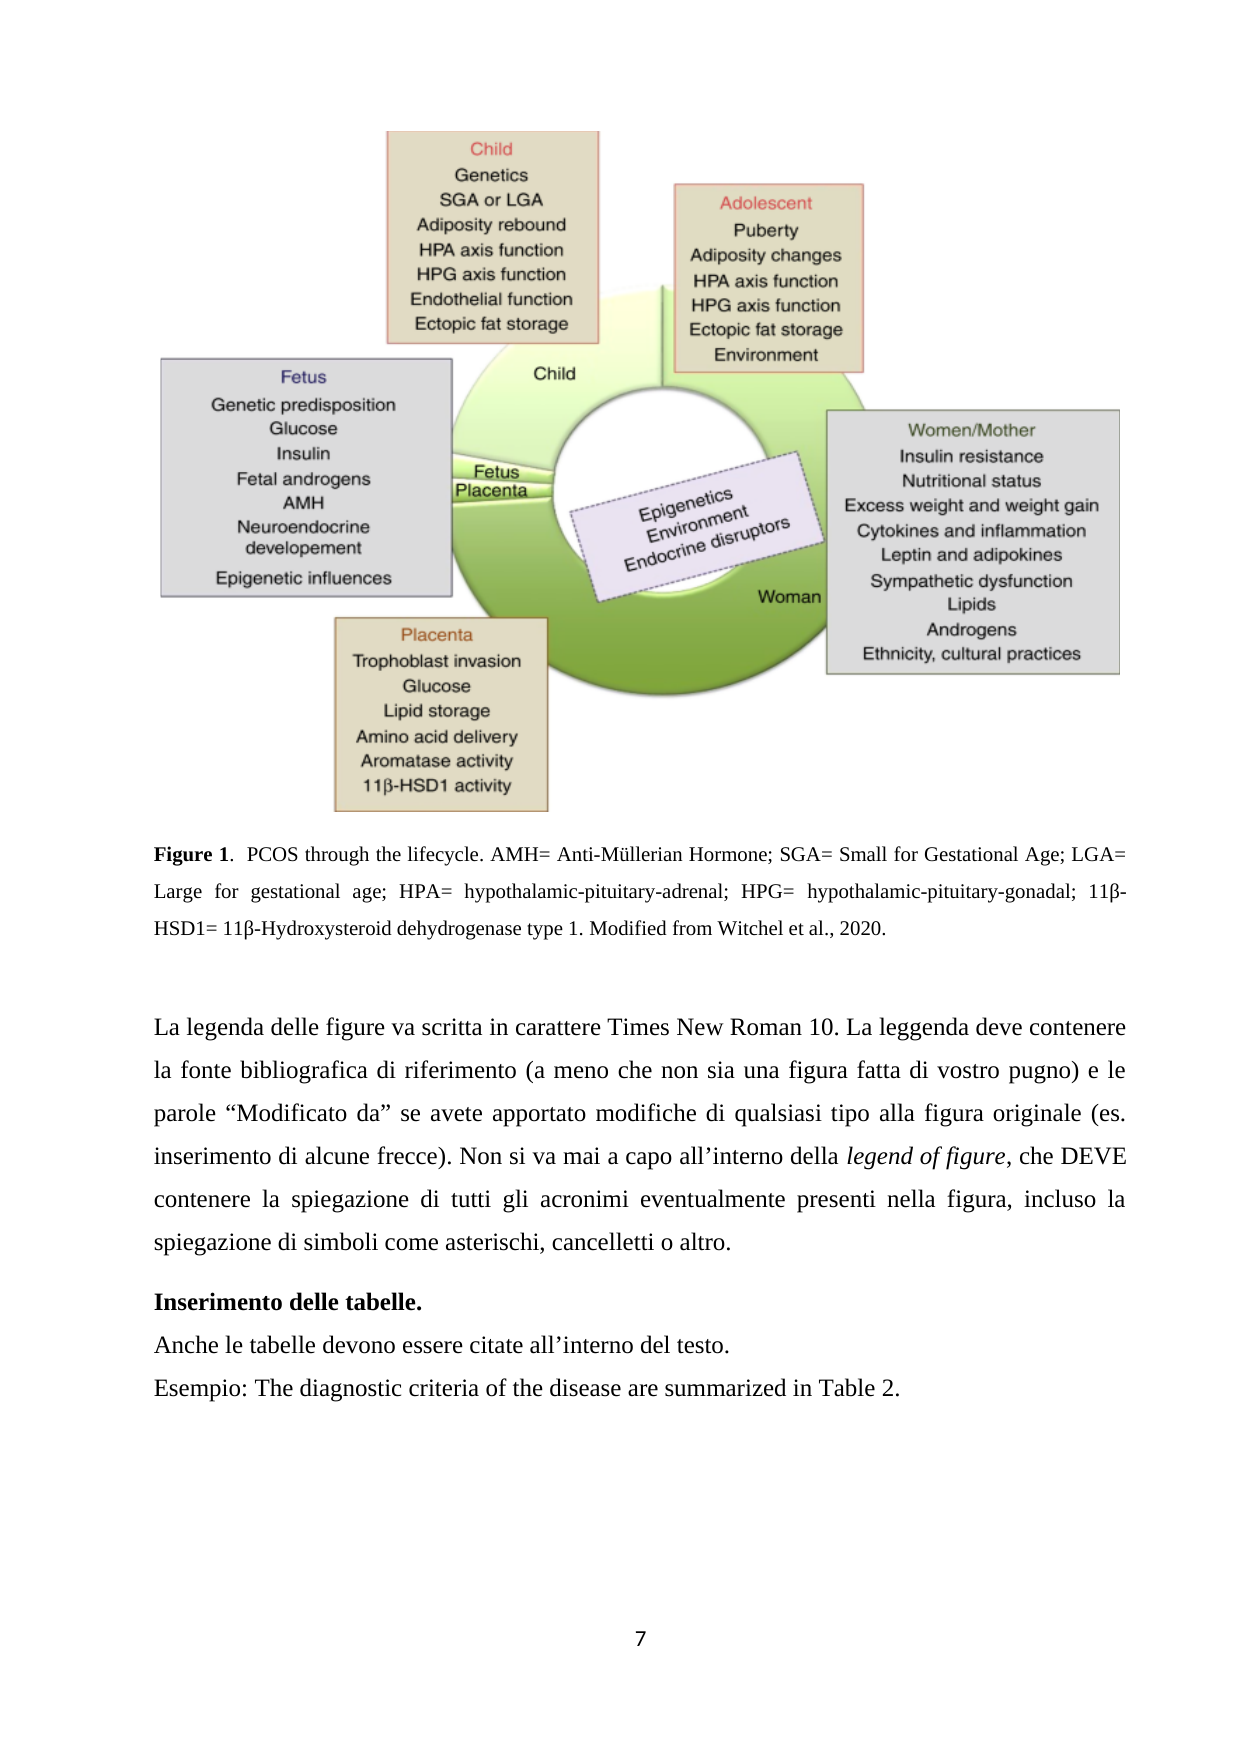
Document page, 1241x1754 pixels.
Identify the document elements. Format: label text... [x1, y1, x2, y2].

text Inserimento delle tabelle. [153, 1287, 1127, 1316]
text Anche le tabelle devono essere citate all’interno del testo. [153, 1330, 1127, 1359]
text La legenda delle figure va scritta in carattere Times New Roman 10. La leggenda deve contenere la fonte bibliografica di riferimento (a meno che non sia una figura fatta di vostro pugno) e le parole “Modificato da” se avete apportato modifiche di qualsiasi tipo alla figura originale (es. inserimento di alcune frecce). Non si va mai a capo all’interno della legend of figure, che DEVE contenere la spiegazione di tutti gli acronimi eventualmente presenti nella figura, incluso la spiegazione di simboli come asterischi, cancelletti o altro. [153, 1012, 1127, 1256]
text Figure 1. PCOS through the lifecycle. AMH= Anti-Müllerian Hormone; SGA= Small for Gestational Age; LGA= Large for gestational age; HPA= hypothalamic-pituitary-adrenal; HPG= hypothalamic-pituitary-gonadal; 11β-HSD1= 11β-Hydroxysteroid dehydrogenase type 1. Modified from Witchel et al., 2020. [153, 842, 1127, 940]
text Esempio: The diagnostic criteria of the disease are summarized in Table 2. [153, 1373, 1127, 1402]
picture [160, 131, 1120, 812]
